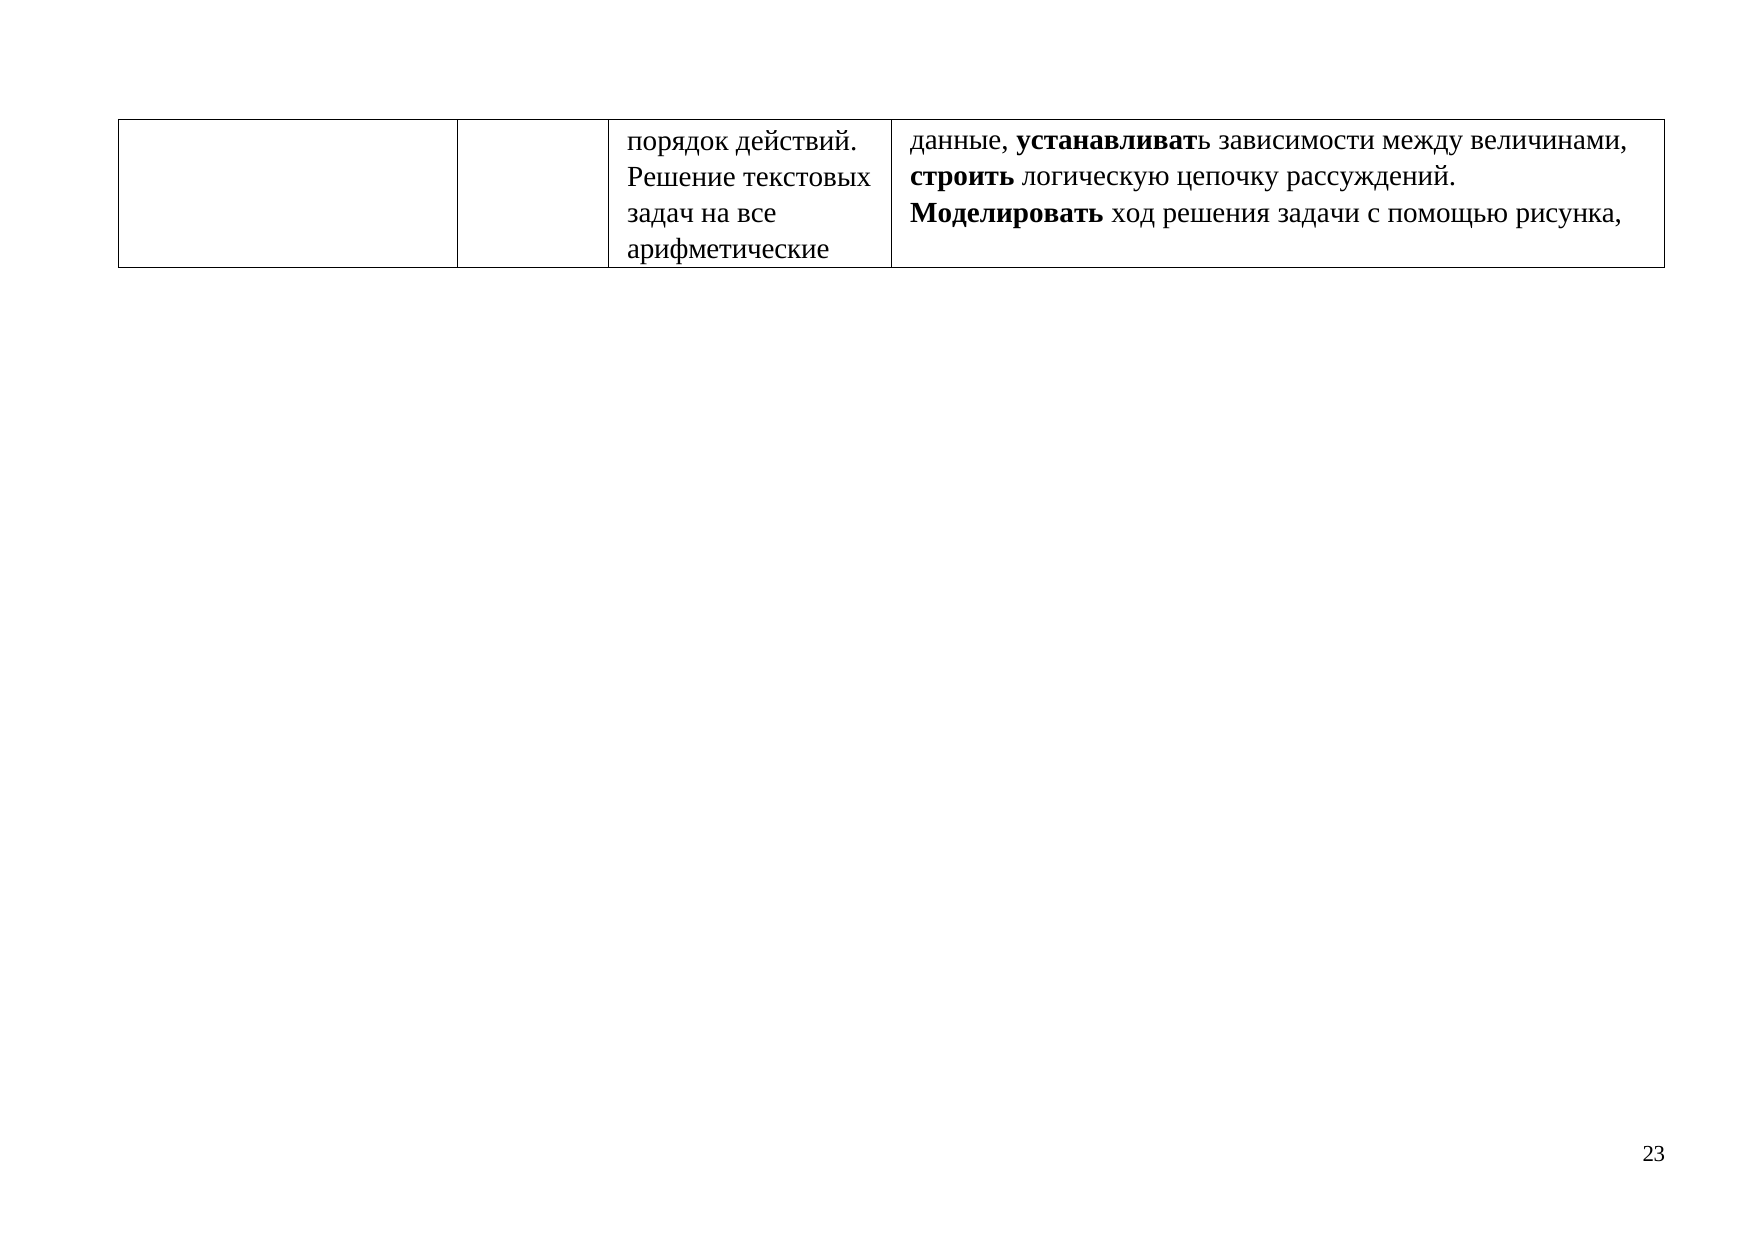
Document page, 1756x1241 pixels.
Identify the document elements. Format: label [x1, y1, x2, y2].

table_header [609, 120, 891, 267]
table_header [119, 120, 457, 267]
table_header [458, 120, 608, 267]
table_header [892, 120, 1664, 267]
